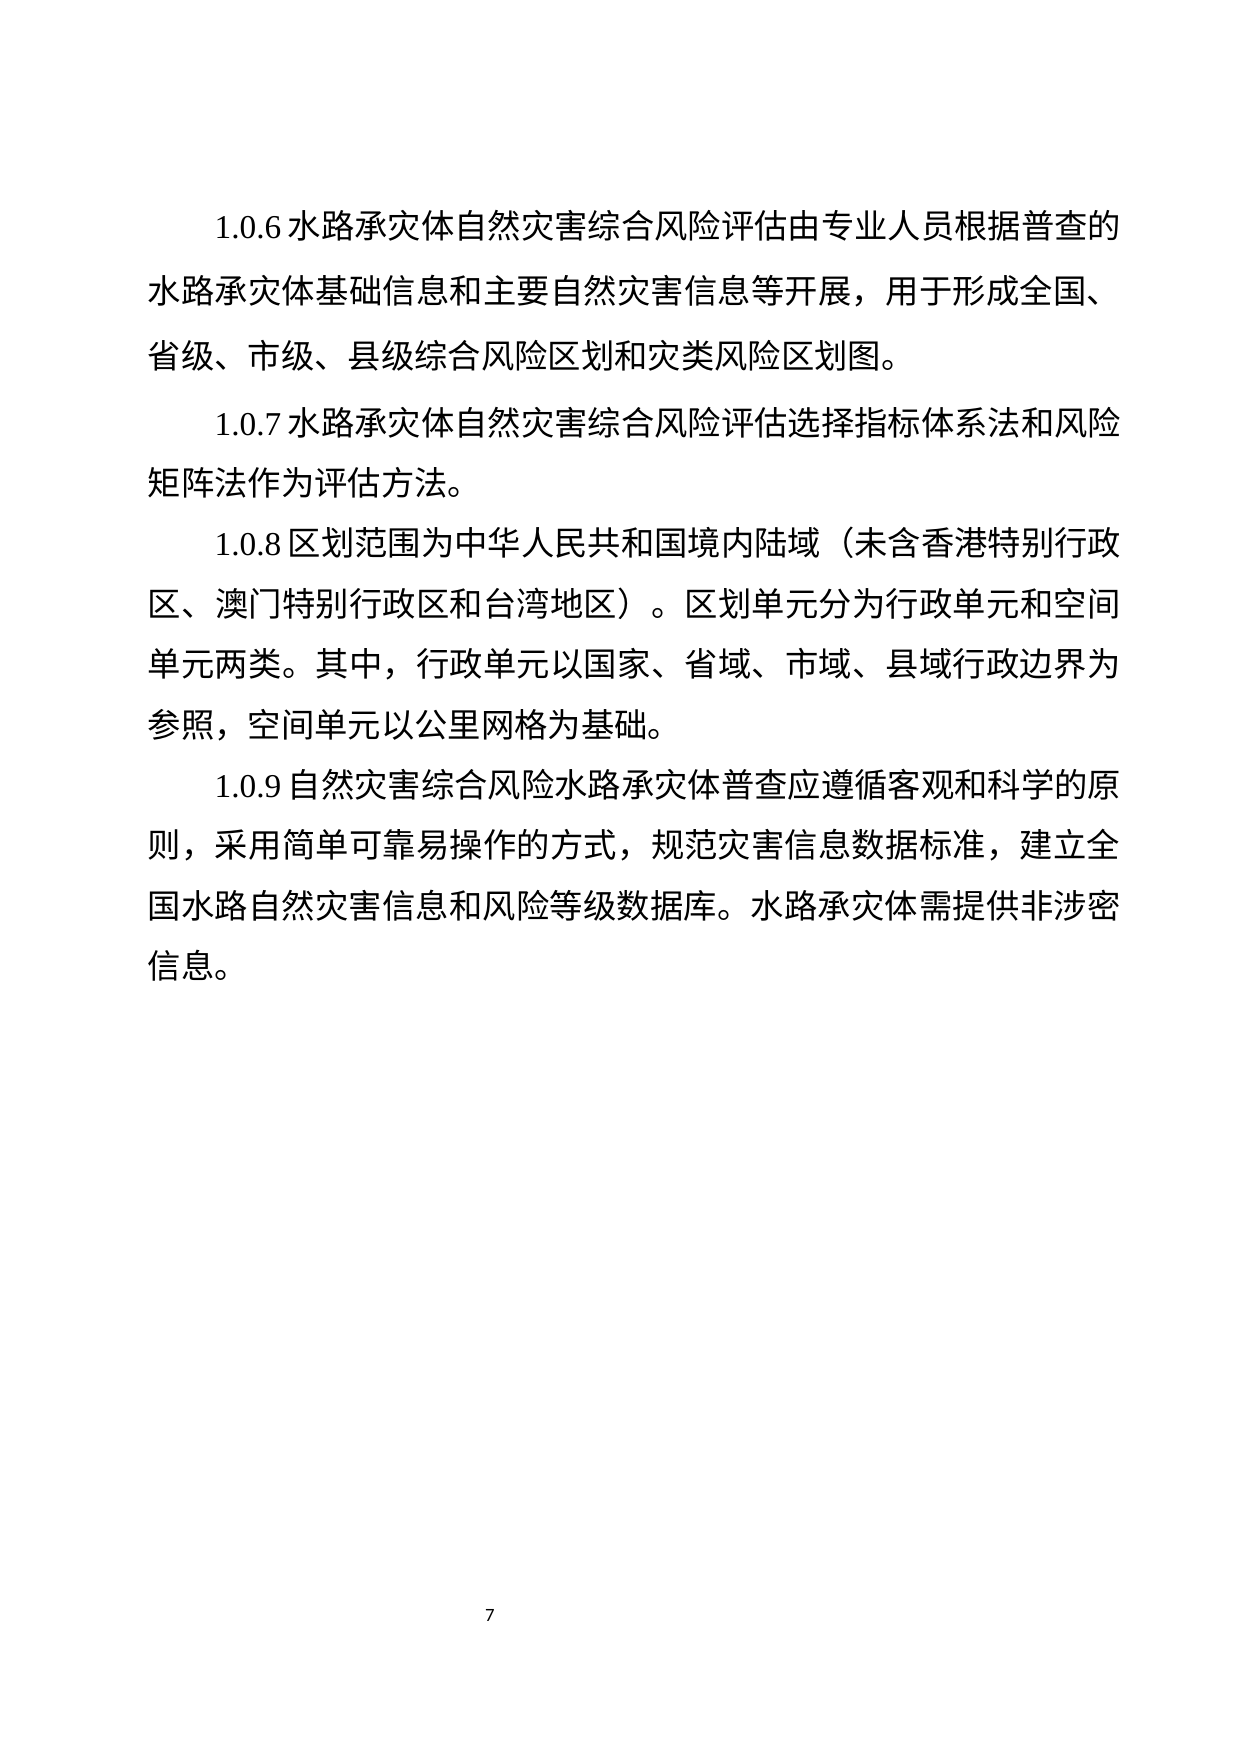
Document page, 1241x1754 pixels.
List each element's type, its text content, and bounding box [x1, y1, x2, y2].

subtitle 1.0.9自然灾害综合风险水路承灾体普查应遵循客观和科学的原则，采用简单可靠易操作的方式，规范灾害信息数据标准，建立全国水路自然灾害信息和风险等级数据库。水路承灾体需提供非涉密信息。 [148, 749, 1122, 991]
subtitle 1.0.7水路承灾体自然灾害综合风险评估选择指标体系法和风险矩阵法作为评估方法。 [148, 387, 1122, 507]
subtitle 1.0.8区划范围为中华人民共和国境内陆域（未含香港特别行政区、澳门特别行政区和台湾地区）。区划单元分为行政单元和空间单元两类。其中，行政单元以国家、省域、市域、县域行政边界为参照，空间单元以公里网格为基础。 [148, 507, 1122, 749]
subtitle 1.0.6水路承灾体自然灾害综合风险评估由专业人员根据普查的水路承灾体基础信息和主要自然灾害信息等开展，用于形成全国、省级、市级、县级综合风险区划和灾类风险区划图。 [148, 192, 1122, 387]
